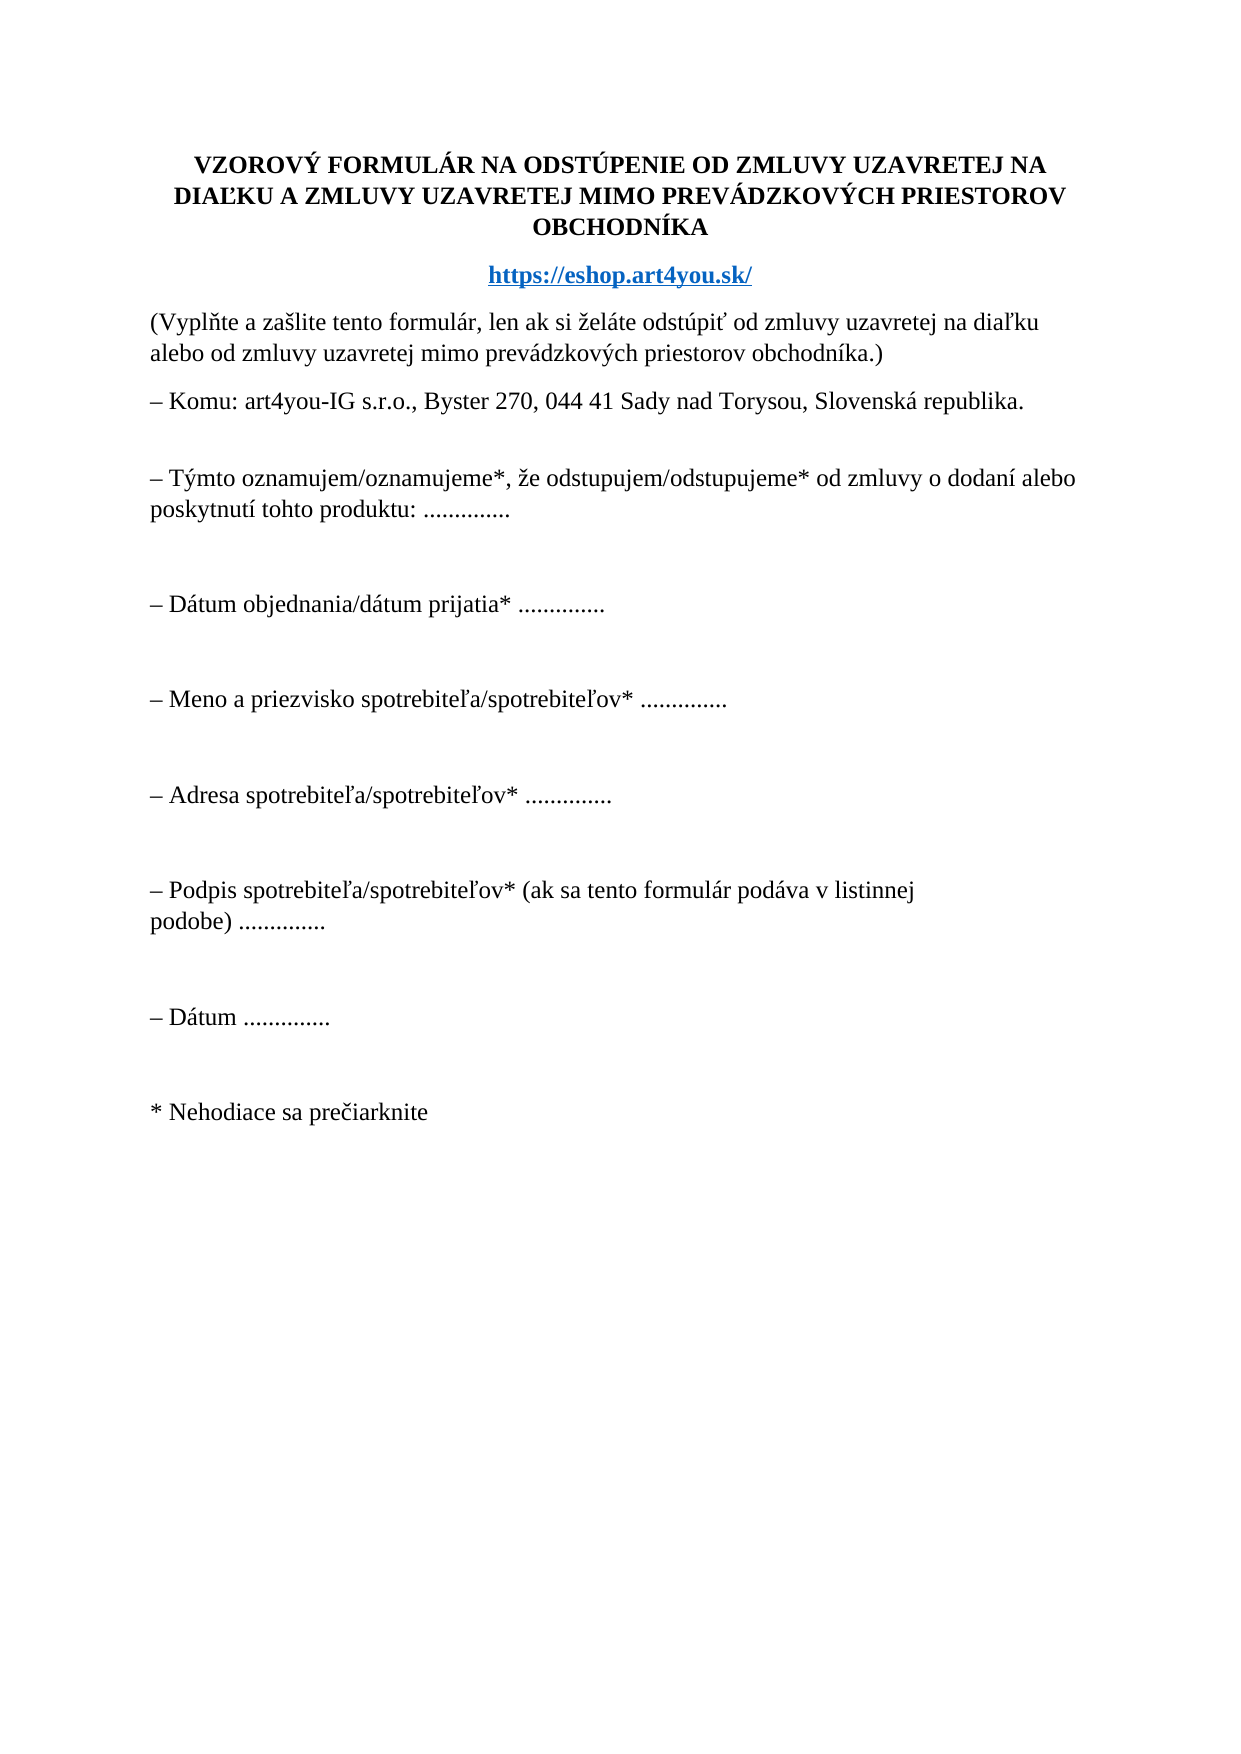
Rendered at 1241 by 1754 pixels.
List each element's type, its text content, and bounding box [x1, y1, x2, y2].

text – Meno a priezvisko spotrebiteľa/spotrebiteľov* .............. [150, 684, 1090, 713]
text – Dátum .............. [150, 1002, 1090, 1031]
text – Týmto oznamujem/oznamujeme*, že odstupujem/odstupujeme* od zmluvy o dodaní alebo poskytnutí tohto produktu: .............. [150, 463, 1090, 522]
text VZOROVÝ FORMULÁR NA ODSTÚPENIE OD ZMLUVY UZAVRETEJ NA DIAĽKU A ZMLUVY UZAVRETEJ MIMO PREVÁDZKOVÝCH PRIESTOROV OBCHODNÍKA [150, 150, 1090, 241]
text https://eshop.art4you.sk/ [150, 260, 1090, 288]
text – Adresa spotrebiteľa/spotrebiteľov* .............. [150, 780, 1090, 809]
text – Podpis spotrebiteľa/spotrebiteľov* (ak sa tento formulár podáva v listinnej podobe) .............. [150, 875, 1090, 935]
text * Nehodiace sa prečiarknite [150, 1097, 1090, 1126]
text (Vyplňte a zašlite tento formulár, len ak si želáte odstúpiť od zmluvy uzavretej na diaľku alebo od zmluvy uzavretej mimo prevádzkových priestorov obchodníka.) [150, 307, 1090, 367]
text – Komu: art4you-IG s.r.o., Byster 270, 044 41 Sady nad Torysou, Slovenská republika. [150, 386, 1090, 415]
text – Dátum objednania/dátum prijatia* .............. [150, 589, 1090, 618]
